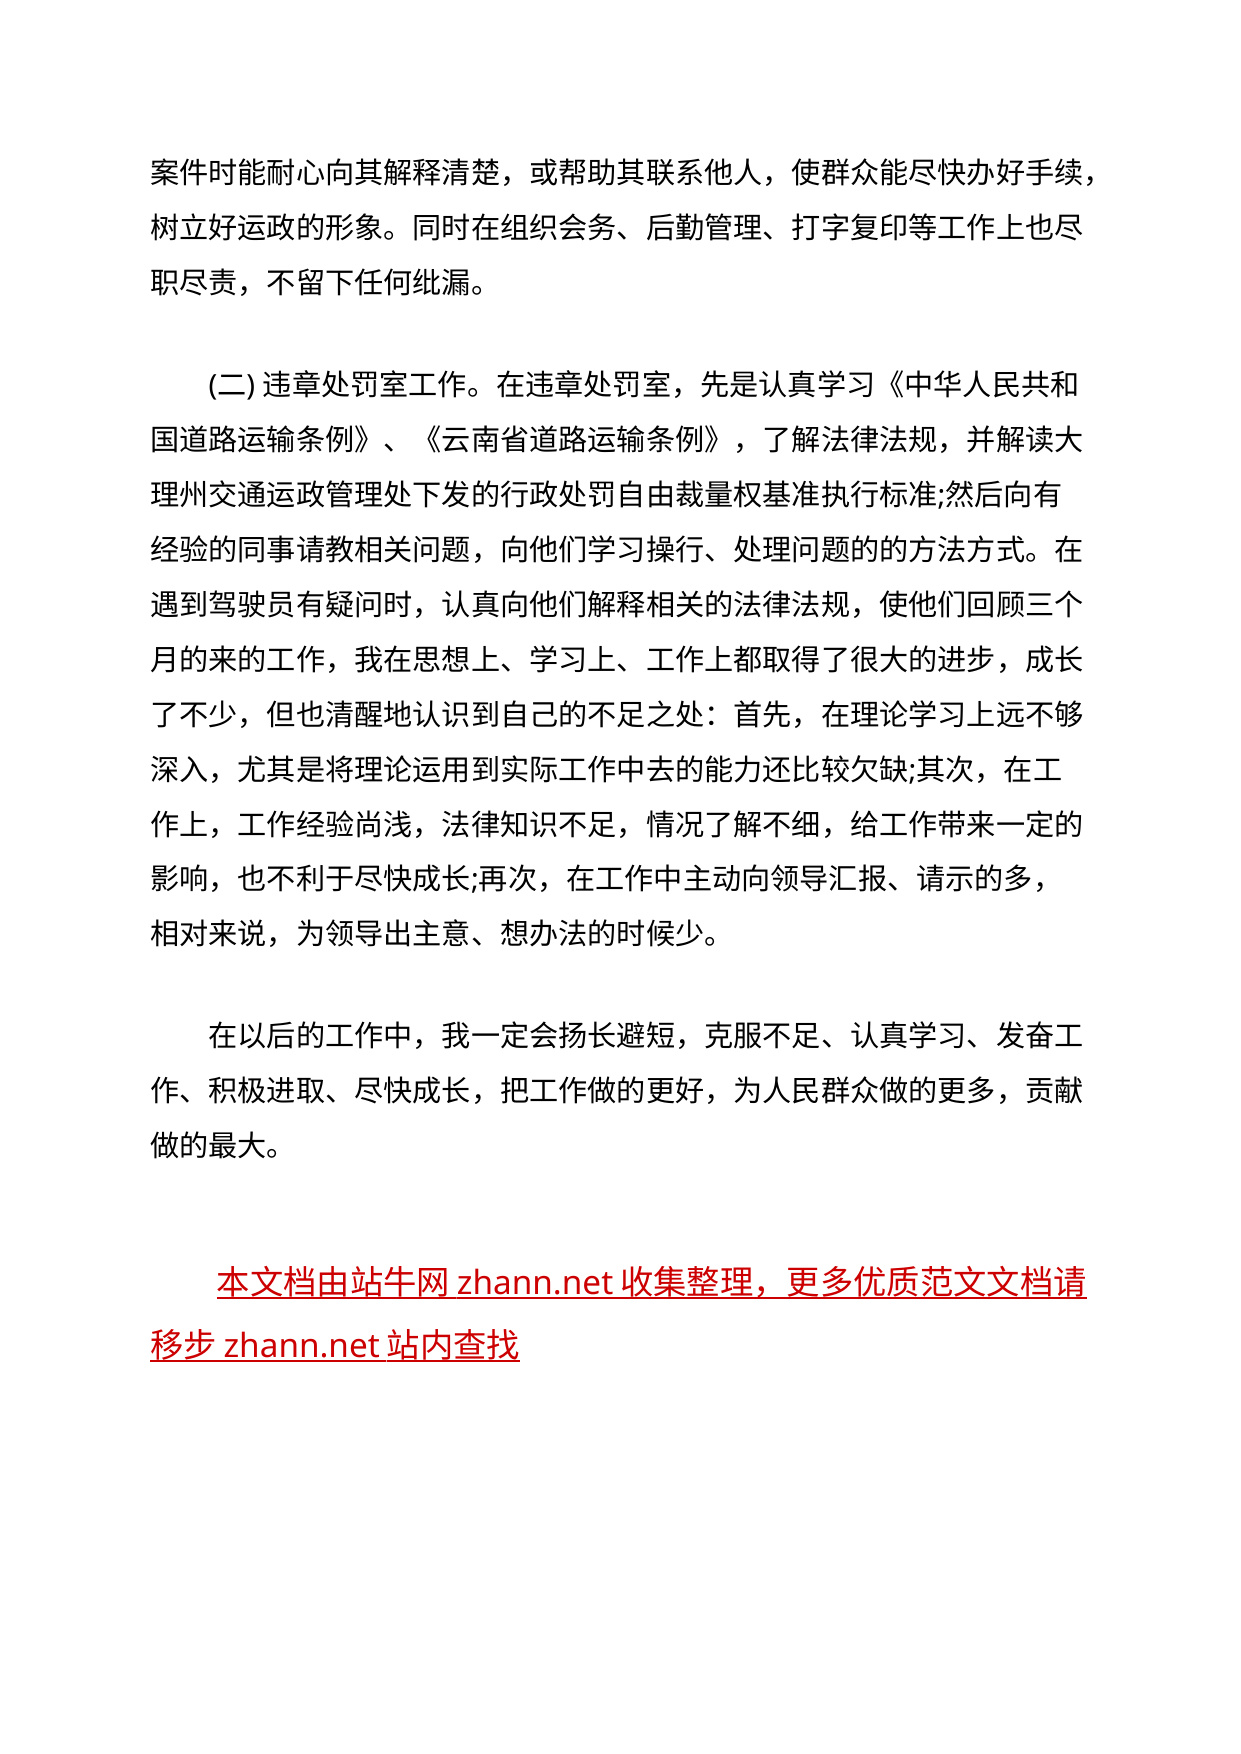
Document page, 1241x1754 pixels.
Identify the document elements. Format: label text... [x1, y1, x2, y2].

text (二) 违章处罚室工作。在违章处罚室，先是认真学习《中华人民共和国道路运输条例》、《云南省道路运输条例》，了解法律法规，并解读大理州交通运政管理处下发的行政处罚自由裁量权基准执行标准;然后向有经验的同事请教相关问题，向他们学习操行、处理问题的的方法方式。在遇到驾驶员有疑问时，认真向他们解释相关的法律法规，使他们回顾三个月的来的工作，我在思想上、学习上、工作上都取得了很大的进步，成长了不少，但也清醒地认识到自己的不足之处：首先，在理论学习上远不够深入，尤其是将理论运用到实际工作中去的能力还比较欠缺;其次，在工作上，工作经验尚浅，法律知识不足，情况了解不细，给工作带来一定的影响，也不利于尽快成长;再次，在工作中主动向领导汇报、请示的多，相对来说，为领导出主意、想办法的时候少。 [150, 362, 1090, 953]
text 在以后的工作中，我一定会扬长避短，克服不足、认真学习、发奋工作、积极进取、尽快成长，把工作做的更好，为人民群众做的更多，贡献做的最大。 [150, 1013, 1090, 1165]
text 本文档由站牛网zhann.net收集整理，更多优质范文文档请移步zhann.net站内查找 [150, 1256, 1090, 1367]
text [150, 150, 1090, 302]
